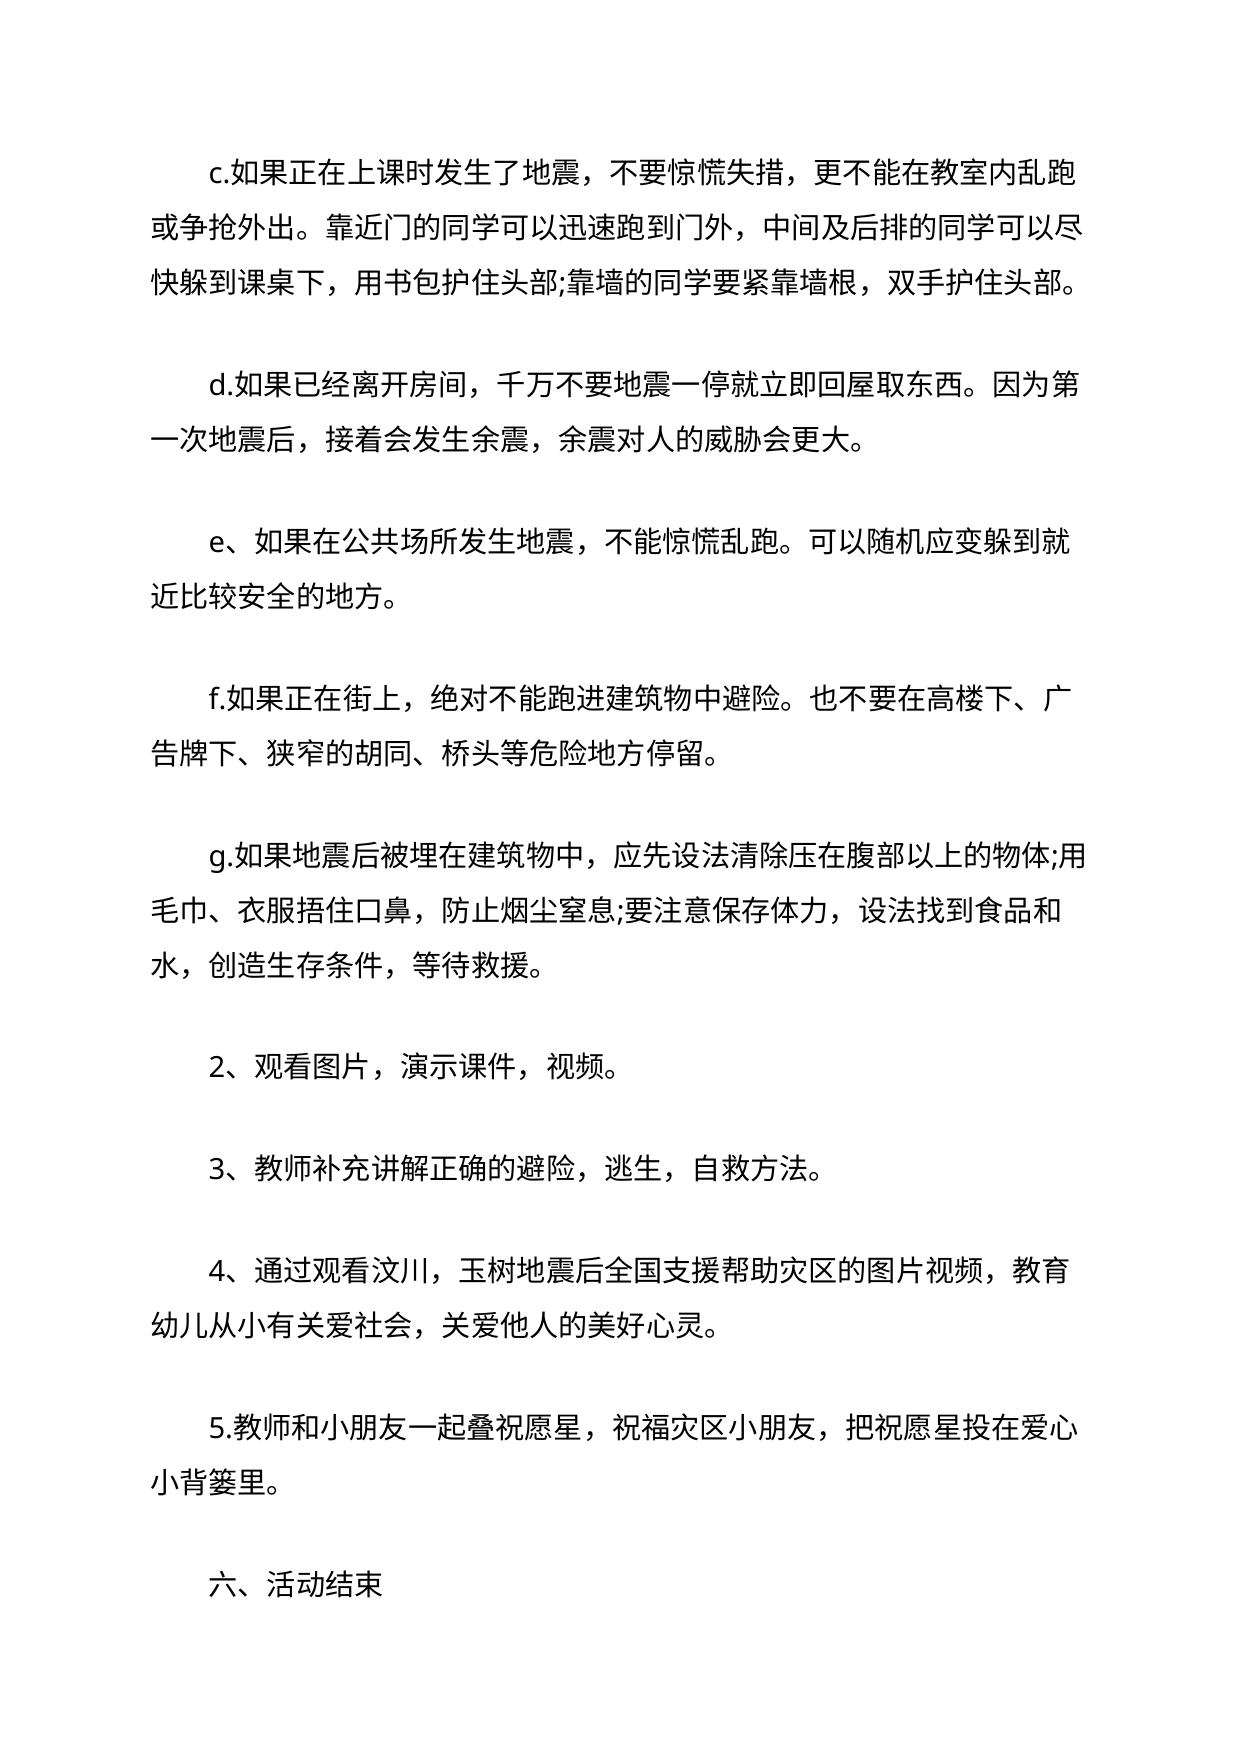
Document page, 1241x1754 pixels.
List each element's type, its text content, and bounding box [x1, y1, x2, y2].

text d.如果已经离开房间，千万不要地震一停就立即回屋取东西。因为第一次地震后，接着会发生余震，余震对人的威胁会更大。 [150, 362, 1090, 459]
text 2、观看图片，演示课件，视频。 [150, 1044, 1090, 1086]
text f.如果正在街上，绝对不能跑进建筑物中避险。也不要在高楼下、广告牌下、狭窄的胡同、桥头等危险地方停留。 [150, 675, 1090, 773]
text c.如果正在上课时发生了地震，不要惊慌失措，更不能在教室内乱跑或争抢外出。靠近门的同学可以迅速跑到门外，中间及后排的同学可以尽快躲到课桌下，用书包护住头部;靠墙的同学要紧靠墙根，双手护住头部。 [150, 150, 1090, 302]
text 3、教师补充讲解正确的避险，逃生，自救方法。 [150, 1146, 1090, 1188]
text 六、活动结束 [150, 1561, 1090, 1604]
text 5.教师和小朋友一起叠祝愿星，祝福灾区小朋友，把祝愿星投在爱心小背篓里。 [150, 1405, 1090, 1502]
text g.如果地震后被埋在建筑物中，应先设法清除压在腹部以上的物体;用毛巾、衣服捂住口鼻，防止烟尘窒息;要注意保存体力，设法找到食品和水，创造生存条件，等待救援。 [150, 832, 1090, 984]
text e、如果在公共场所发生地震，不能惊慌乱跑。可以随机应变躲到就近比较安全的地方。 [150, 519, 1090, 616]
text 4、通过观看汶川，玉树地震后全国支援帮助灾区的图片视频，教育幼儿从小有关爱社会，关爱他人的美好心灵。 [150, 1248, 1090, 1345]
